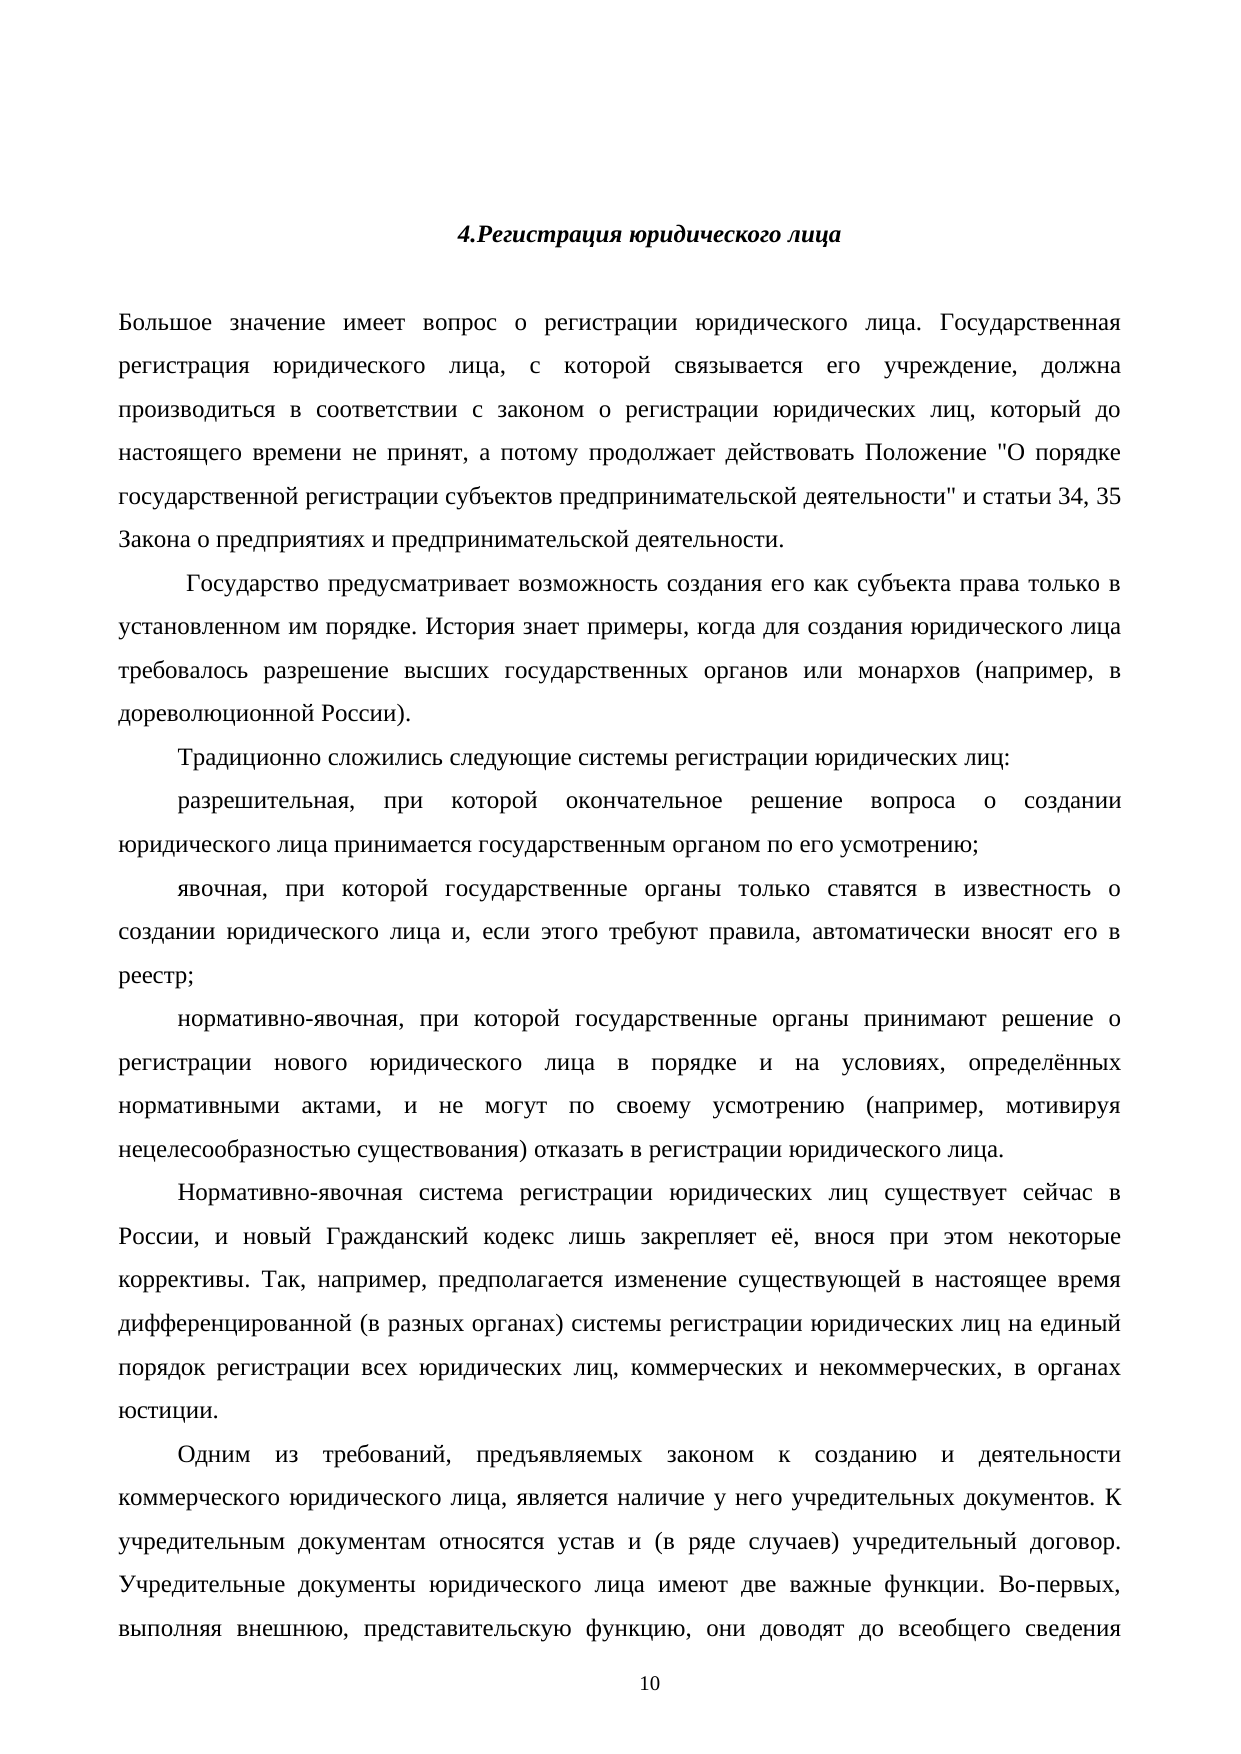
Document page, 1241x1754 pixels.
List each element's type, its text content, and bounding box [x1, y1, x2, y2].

text явочная, при которой государственные органы только ставятся в известность о создании юридического лица и, если этого требуют правила, автоматически вносят его в реестр; [118, 872, 1122, 988]
text Большое значение имеет вопрос о регистрации юридического лица. Государственная регистрация юридического лица, с которой связывается его учреждение, должна производиться в соответствии с законом о регистрации юридических лиц, который до настоящего времени не принят, а потому продолжает действовать Положение "О порядке государственной регистрации субъектов предпринимательской деятельности" и статьи 34, 35 Закона о предприятиях и предпринимательской деятельности. [118, 306, 1122, 553]
text разрешительная, при которой окончательное решение вопроса о создании юридического лица принимается государственным органом по его усмотрению; [118, 785, 1122, 858]
text Государство предусматривает возможность создания его как субъекта права только в установленном им порядке. История знает примеры, когда для создания юридического лица требовалось разрешение высших государственных органов или монархов (например, в дореволюционной России). [118, 568, 1122, 727]
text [118, 1438, 1122, 1642]
text 4.Регистрация юридического лица [118, 219, 1122, 248]
text нормативно-явочная, при которой государственные органы принимают решение о регистрации нового юридического лица в порядке и на условиях, определённых нормативными актами, и не могут по своему усмотрению (например, мотивируя нецелесообразностью существования) отказать в регистрации юридического лица. [118, 1003, 1122, 1163]
text Традиционно сложились следующие системы регистрации юридических лиц: [118, 742, 1122, 771]
text Нормативно-явочная система регистрации юридических лиц существует сейчас в России, и новый Гражданский кодекс лишь закрепляет её, внося при этом некоторые коррективы. Так, например, предполагается изменение существующей в настоящее время дифференцированной (в разных органах) системы регистрации юридических лиц на единый порядок регистрации всех юридических лиц, коммерческих и некоммерческих, в органах юстиции. [118, 1177, 1122, 1424]
